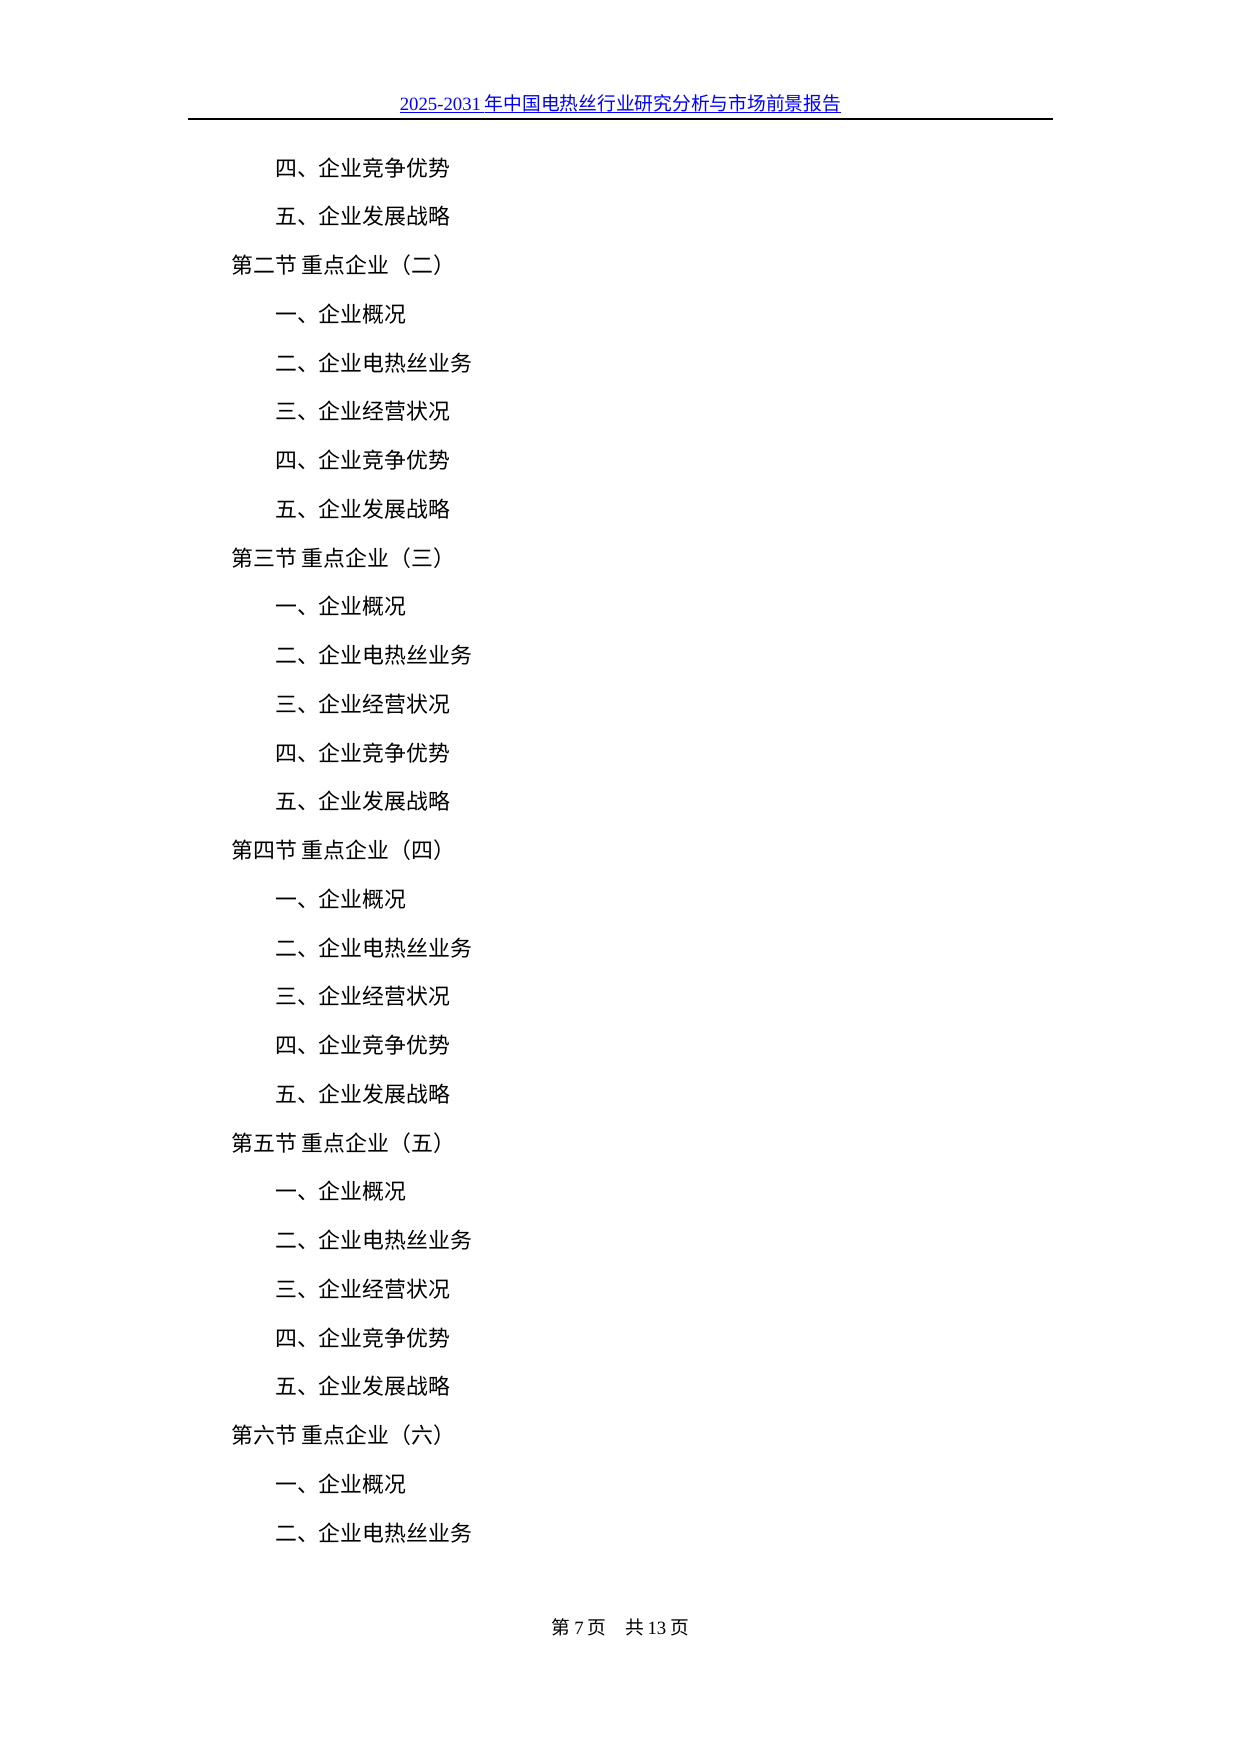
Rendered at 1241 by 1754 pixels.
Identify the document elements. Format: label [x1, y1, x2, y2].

text [187, 150, 1053, 1548]
